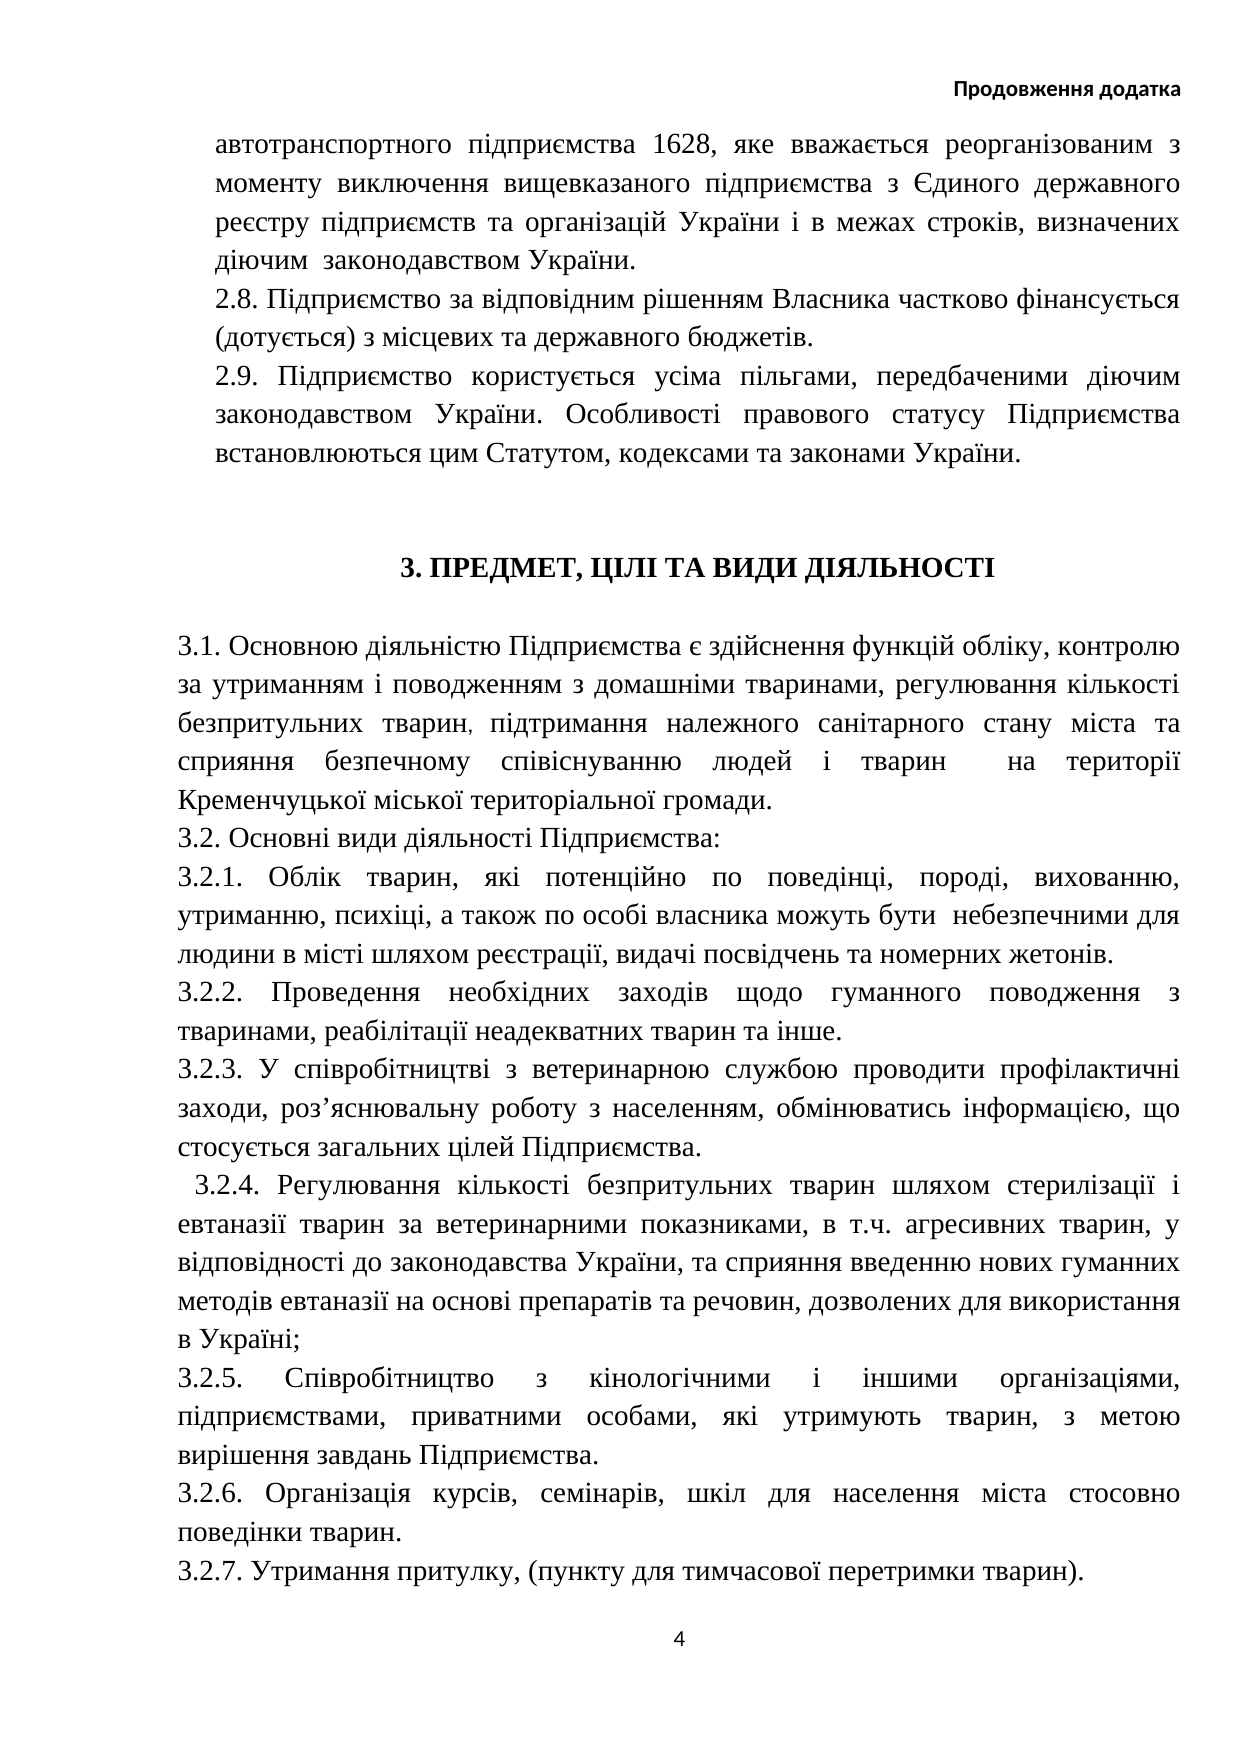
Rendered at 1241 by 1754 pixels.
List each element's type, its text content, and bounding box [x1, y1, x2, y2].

text 3.2.6. Організація курсів, семінарів, шкіл для населення міста стосовно поведінки тварин. [177, 1476, 1181, 1548]
text 3.2.5. Співробітництво з кінологічними і іншими організаціями, підприємствами, приватними особами, які утримують тварин, з метою вирішення завдань Підприємства. [177, 1360, 1181, 1471]
text 3.2.2. Проведення необхідних заходів щодо гуманного поводження з тваринами, реабілітації неадекватних тварин та інше. [177, 974, 1181, 1047]
text 3.2.4. Регулювання кількості безпритульних тварин шляхом стерилізації і евтаназії тварин за ветеринарними показниками, в т.ч. агресивних тварин, у відповідності до законодавства України, та сприяння введенню нових гуманних методів евтаназії на основі препаратів та речовин, дозволених для використання в Україні; [177, 1167, 1181, 1355]
text 3. ПРЕДМЕТ, ЦІЛІ ТА ВИДИ ДІЯЛЬНОСТІ [215, 551, 1181, 584]
text автотранспортного підприємства 1628, яке вважається реорганізованим з моменту виключення вищевказаного підприємства з Єдиного державного реєстру підприємств та організацій України і в межах строків, визначених діючим законодавством України. [215, 127, 1181, 276]
text 3.2.3. У співробітництві з ветеринарною службою проводити профілактичні заходи, роз’яснювальну роботу з населенням, обмінюватись інформацією, що стосується загальних цілей Підприємства. [177, 1052, 1181, 1162]
text 2.9. Підприємство користується усіма пільгами, передбаченими діючим законодавством України. Особливості правового статусу Підприємства встановлюються цим Статутом, кодексами та законами України. [215, 358, 1181, 468]
text 3.2. Основні види діяльності Підприємства: [177, 820, 1181, 854]
text 3.1. Основною діяльністю Підприємства є здійснення функцій обліку, контролю за утриманням і поводженням з домашніми тваринами, регулювання кількості безпритульних тварин, підтримання належного санітарного стану міста та сприяння безпечному співіснуванню людей і тварин на території Кременчуцької міської територіальної громади. [177, 628, 1181, 815]
text 3.2.7. Утримання притулку, (пункту для тимчасової перетримки тварин). [177, 1553, 1181, 1586]
text 2.8. Підприємство за відповідним рішенням Власника частково фінансується (дотується) з місцевих та державного бюджетів. [215, 281, 1181, 353]
text 3.2.1. Облік тварин, які потенційно по поведінці, породі, вихованню, утриманню, психіці, а також по особі власника можуть бути небезпечними для людини в місті шляхом реєстрації, видачі посвідчень та номерних жетонів. [177, 859, 1181, 969]
